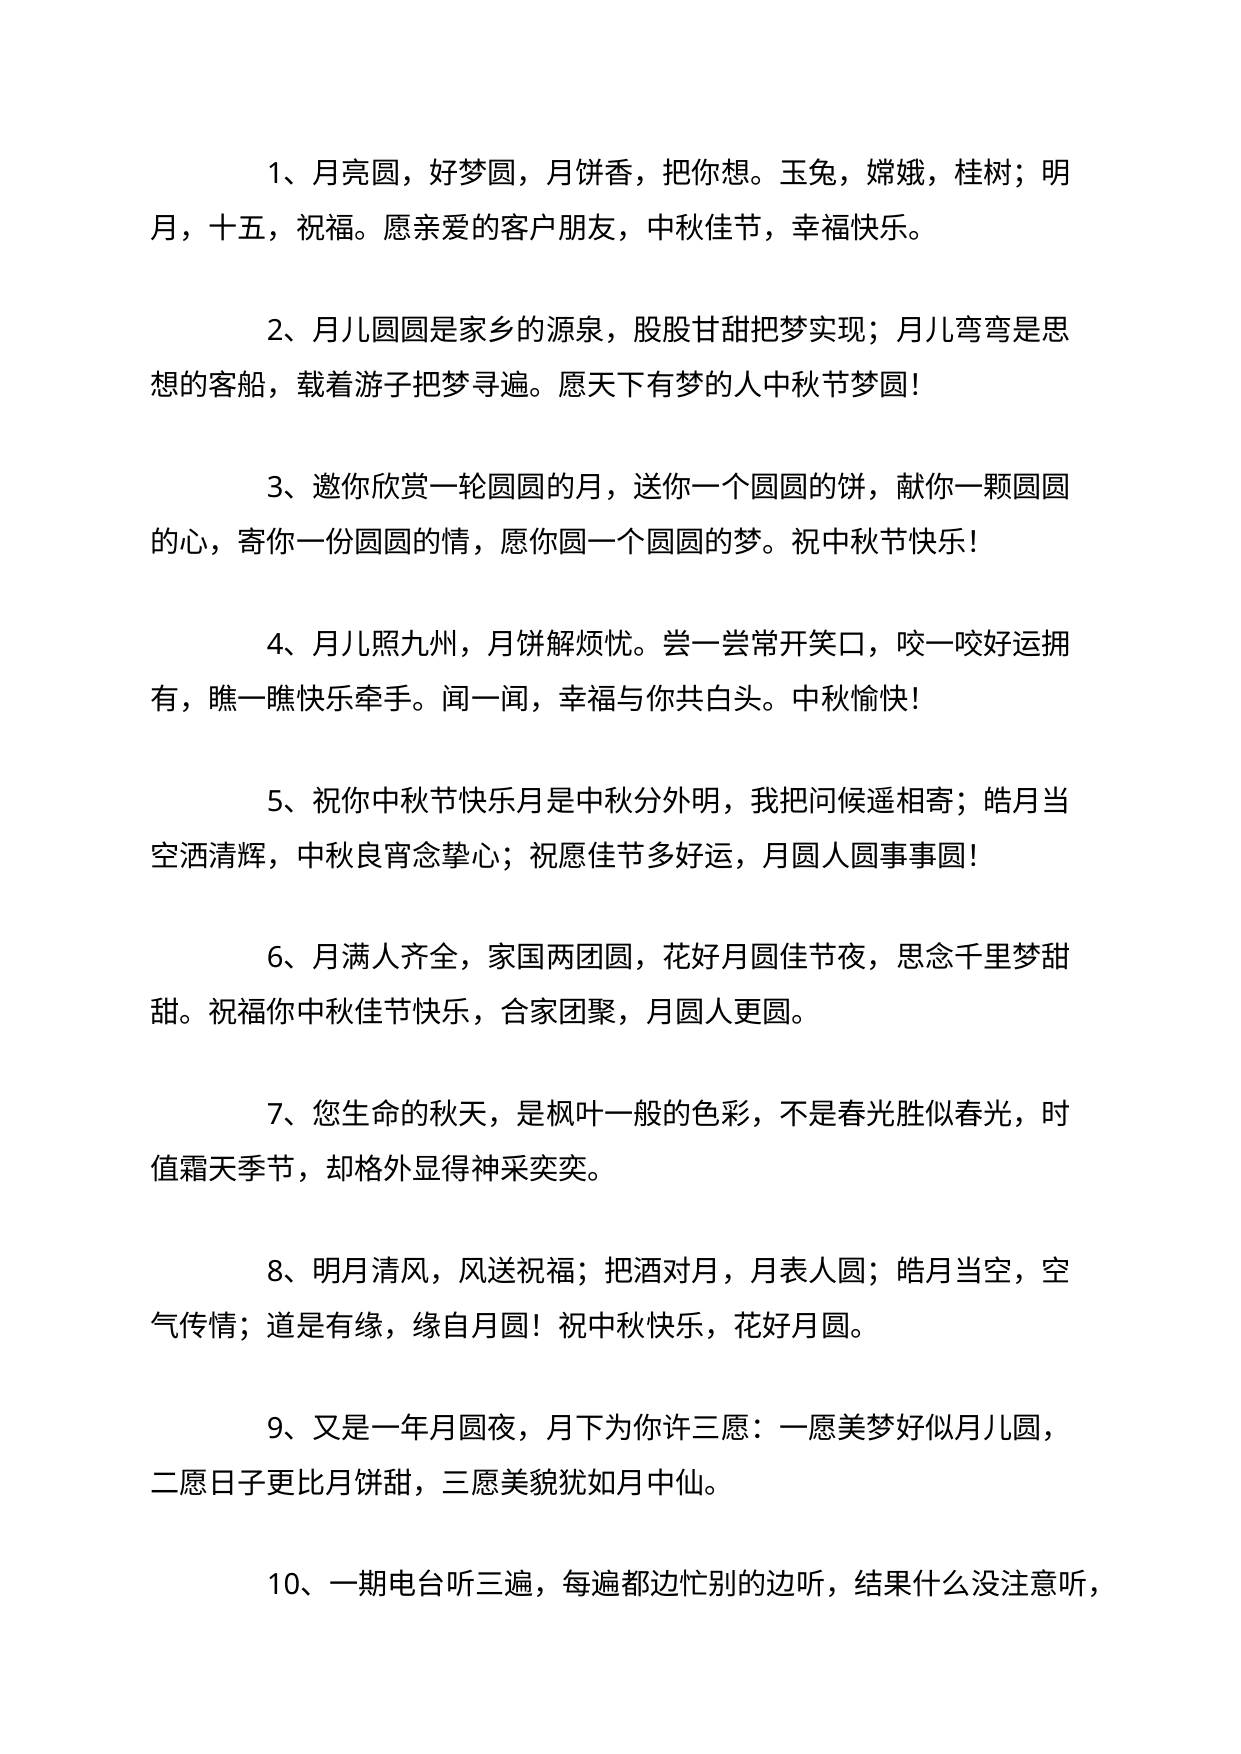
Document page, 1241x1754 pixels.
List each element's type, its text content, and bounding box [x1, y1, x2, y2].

text 6、月满人齐全，家国两团圆，花好月圆佳节夜，思念千里梦甜甜。祝福你中秋佳节快乐，合家团聚，月圆人更圆。 [150, 934, 1090, 1031]
text 7、您生命的秋天，是枫叶一般的色彩，不是春光胜似春光，时值霜天季节，却格外显得神采奕奕。 [150, 1091, 1090, 1188]
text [150, 1561, 1090, 1603]
text 3、邀你欣赏一轮圆圆的月，送你一个圆圆的饼，献你一颗圆圆的心，寄你一份圆圆的情，愿你圆一个圆圆的梦。祝中秋节快乐！ [150, 463, 1090, 561]
text 9、又是一年月圆夜，月下为你许三愿：一愿美梦好似月儿圆，二愿日子更比月饼甜，三愿美貌犹如月中仙。 [150, 1404, 1090, 1501]
text 1、月亮圆，好梦圆，月饼香，把你想。玉兔，嫦娥，桂树；明月，十五，祝福。愿亲爱的客户朋友，中秋佳节，幸福快乐。 [150, 150, 1090, 247]
text 8、明月清风，风送祝福；把酒对月，月表人圆；皓月当空，空气传情；道是有缘，缘自月圆！祝中秋快乐，花好月圆。 [150, 1247, 1090, 1345]
text 5、祝你中秋节快乐月是中秋分外明，我把问候遥相寄；皓月当空洒清辉，中秋良宵念挚心；祝愿佳节多好运，月圆人圆事事圆！ [150, 777, 1090, 874]
text 2、月儿圆圆是家乡的源泉，股股甘甜把梦实现；月儿弯弯是思想的客船，载着游子把梦寻遍。愿天下有梦的人中秋节梦圆！ [150, 307, 1090, 404]
text 4、月儿照九州，月饼解烦忧。尝一尝常开笑口，咬一咬好运拥有，瞧一瞧快乐牵手。闻一闻，幸福与你共白头。中秋愉快！ [150, 620, 1090, 718]
